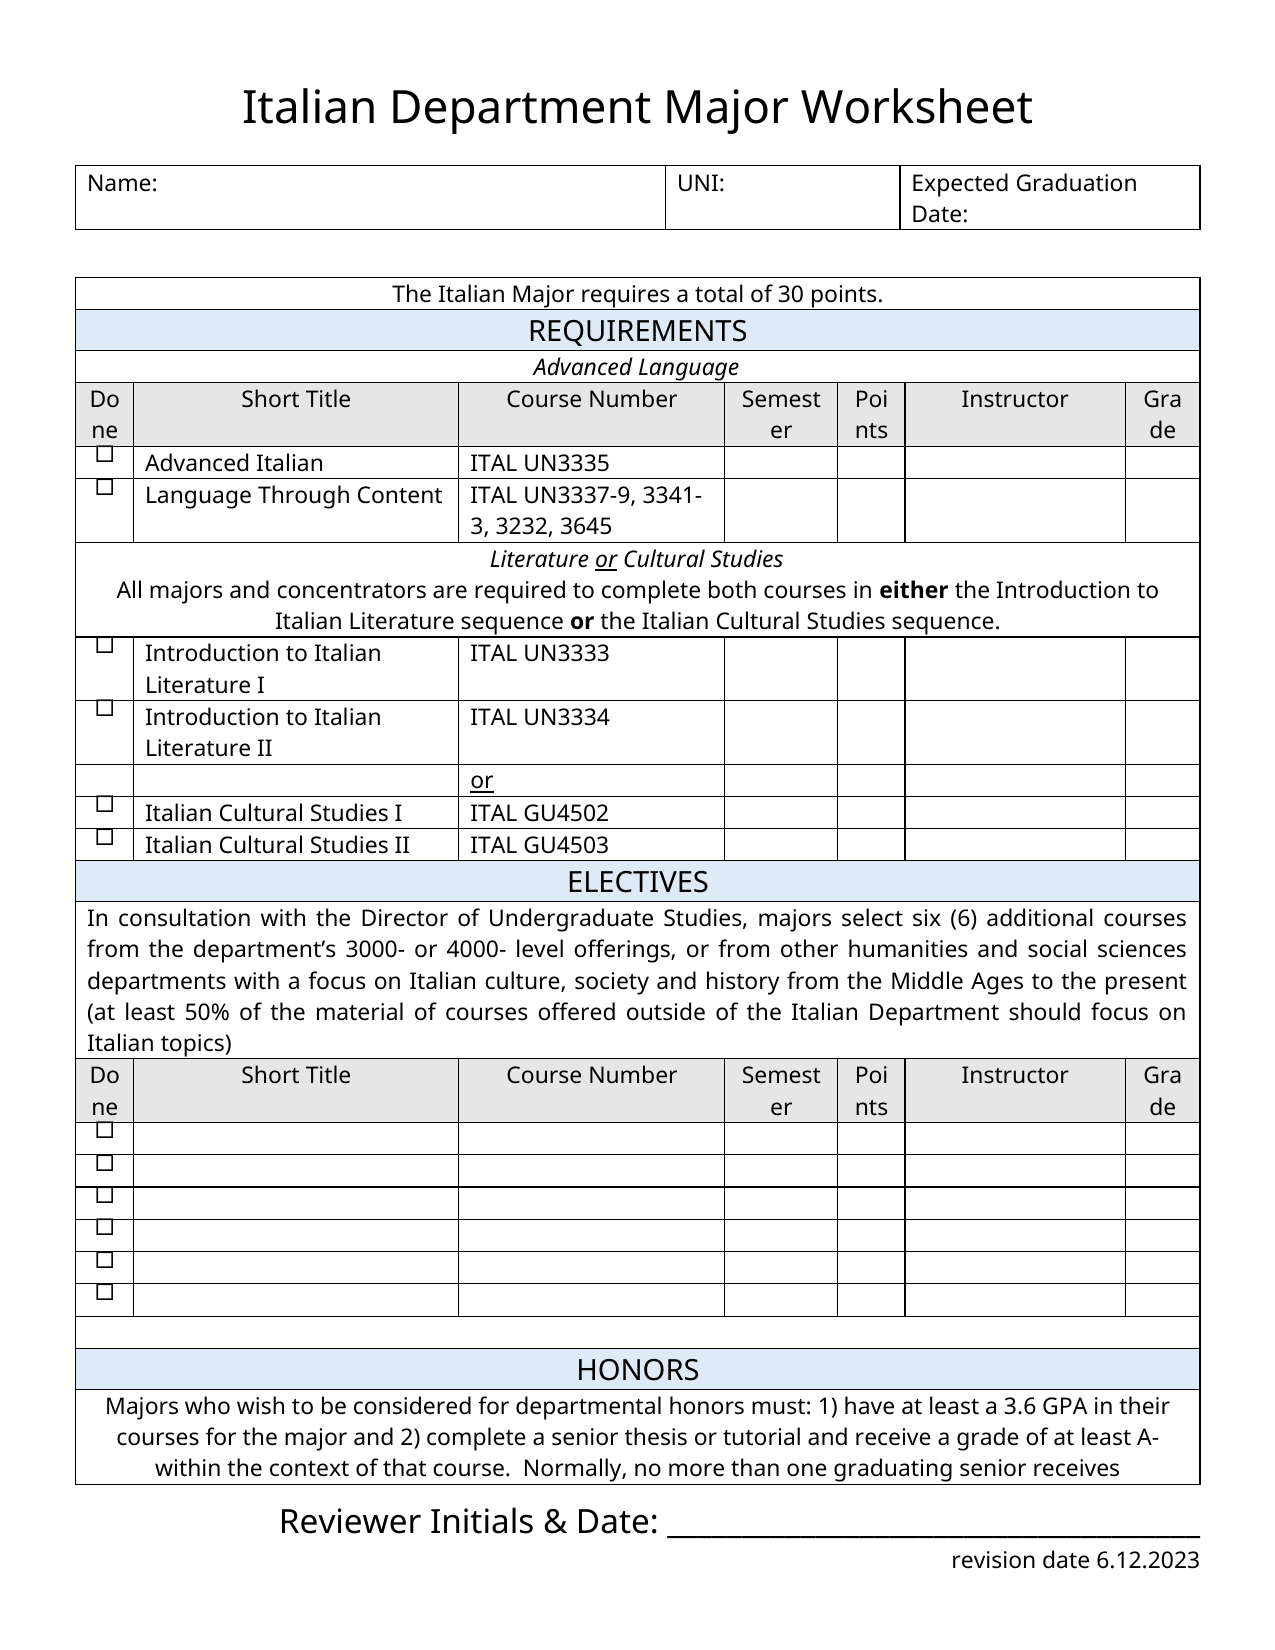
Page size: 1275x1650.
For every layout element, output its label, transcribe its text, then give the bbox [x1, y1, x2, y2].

table_cell [906, 447, 1125, 478]
table_cell [459, 1123, 724, 1154]
table_cell [76, 829, 133, 860]
table_cell [725, 447, 837, 478]
table_cell [134, 1284, 458, 1316]
table_cell [76, 797, 133, 828]
table_cell [906, 1284, 1125, 1316]
table_cell [838, 1155, 904, 1186]
table_cell [459, 1188, 724, 1219]
table_cell [134, 1220, 458, 1251]
table_cell Done [76, 1059, 133, 1122]
table_cell Instructor [906, 1059, 1125, 1122]
table_cell [838, 829, 904, 860]
table_cell [906, 638, 1125, 700]
table_header UNI: [666, 166, 899, 229]
table_cell [134, 765, 458, 796]
table_cell [725, 1188, 837, 1219]
table_cell [134, 1123, 458, 1154]
table_cell [906, 701, 1125, 763]
table_cell In consultation with the Director of Undergraduate Studies, majors select six (6) additional courses from the department’s 3000- or 4000- level offerings, or from other humanities and social sciences departments with a focus on Italian culture, society and history from the Middle Ages to the present (at least 50% of the material of courses offered outside of the Italian Department should focus on Italian topics) [76, 902, 1199, 1058]
table_cell [838, 1123, 904, 1154]
table_cell Short Title [134, 1059, 458, 1122]
table_cell [838, 1188, 904, 1219]
table_cell [1126, 1155, 1199, 1186]
table_cell [838, 797, 904, 828]
table_cell Done [76, 383, 133, 446]
table_cell Introduction to Italian Literature II [134, 701, 458, 763]
table_cell [725, 701, 837, 763]
table_cell Italian Cultural Studies II [134, 829, 458, 860]
table_cell Points [838, 383, 904, 446]
table_cell HONORS [76, 1349, 1199, 1389]
table_cell [1126, 447, 1199, 478]
table_cell [838, 638, 904, 700]
table_cell [76, 1123, 133, 1154]
table_cell [1126, 1284, 1199, 1316]
table_cell [1126, 797, 1199, 828]
table_cell [725, 1284, 837, 1316]
table_cell [906, 1252, 1125, 1283]
table_cell [76, 479, 133, 542]
table_cell Introduction to Italian Literature I [134, 638, 458, 700]
table_cell [459, 1252, 724, 1283]
table_cell [459, 1220, 724, 1251]
table_cell Instructor [906, 383, 1125, 446]
table_cell [906, 479, 1125, 542]
table_header Name: [76, 166, 665, 229]
table_cell [134, 1155, 458, 1186]
table_cell ITAL UN3333 [459, 638, 724, 700]
table_cell [838, 1220, 904, 1251]
table_cell [838, 479, 904, 542]
table_cell Italian Cultural Studies I [134, 797, 458, 828]
table_cell [838, 1252, 904, 1283]
table_cell [76, 701, 133, 763]
table_cell Advanced Italian [134, 447, 458, 478]
table_cell [76, 1188, 133, 1219]
table_cell [906, 1220, 1125, 1251]
table_cell [725, 479, 837, 542]
table_cell Literature or Cultural Studies All majors and concentrators are required to complete both courses in either the Introduction to Italian Literature sequence or the Italian Cultural Studies sequence. [76, 543, 1199, 636]
table_cell [906, 1123, 1125, 1154]
table_cell [76, 765, 133, 796]
table_cell [1126, 638, 1199, 700]
table_header The Italian Major requires a total of 30 points. [76, 278, 1199, 309]
table_cell Advanced Language [76, 351, 1199, 382]
table_cell [1126, 1123, 1199, 1154]
table_cell [725, 1220, 837, 1251]
table_cell ITAL GU4503 [459, 829, 724, 860]
table_cell [725, 1155, 837, 1186]
table_cell [725, 829, 837, 860]
table_cell [1126, 479, 1199, 542]
table_cell [906, 797, 1125, 828]
table_cell [838, 765, 904, 796]
table_cell [76, 1252, 133, 1283]
table_cell [76, 1284, 133, 1316]
table_cell Points [838, 1059, 904, 1122]
table_cell [1126, 765, 1199, 796]
table_cell Short Title [134, 383, 458, 446]
table_cell [906, 1188, 1125, 1219]
table_cell [76, 447, 133, 478]
table_cell ITAL UN3335 [459, 447, 724, 478]
table_cell [725, 1123, 837, 1154]
table_cell [838, 701, 904, 763]
table_cell [1126, 1252, 1199, 1283]
table_cell Semester [725, 383, 837, 446]
table_cell [725, 797, 837, 828]
table_header Expected Graduation Date: [901, 166, 1199, 229]
table_cell [725, 1252, 837, 1283]
table_cell [1126, 1188, 1199, 1219]
table_cell [76, 1155, 133, 1186]
table_cell ITAL GU4502 [459, 797, 724, 828]
table_cell [76, 1317, 1199, 1348]
table_cell ITAL UN3334 [459, 701, 724, 763]
table_cell Grade [1126, 1059, 1199, 1122]
table_cell [906, 829, 1125, 860]
table_cell Grade [1126, 383, 1199, 446]
table_cell [459, 1155, 724, 1186]
table_cell [1126, 829, 1199, 860]
table_cell Semester [725, 1059, 837, 1122]
table_cell or [459, 765, 724, 796]
table_cell Course Number [459, 1059, 724, 1122]
table_cell [76, 1220, 133, 1251]
table_cell [1126, 701, 1199, 763]
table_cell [76, 1390, 1199, 1483]
table_cell [838, 447, 904, 478]
table_cell [134, 1252, 458, 1283]
table_cell ITAL UN3337-9, 3341-3, 3232, 3645 [459, 479, 724, 542]
table_cell [725, 765, 837, 796]
table_cell [906, 765, 1125, 796]
table_cell [134, 1188, 458, 1219]
table_cell Language Through Content [134, 479, 458, 542]
table_cell [725, 638, 837, 700]
table_cell [459, 1284, 724, 1316]
table_cell [838, 1284, 904, 1316]
table_cell [1126, 1220, 1199, 1251]
table_cell Course Number [459, 383, 724, 446]
table_cell [76, 638, 133, 700]
table_cell [906, 1155, 1125, 1186]
table_cell REQUIREMENTS [76, 310, 1199, 350]
table_cell ELECTIVES [76, 861, 1199, 901]
